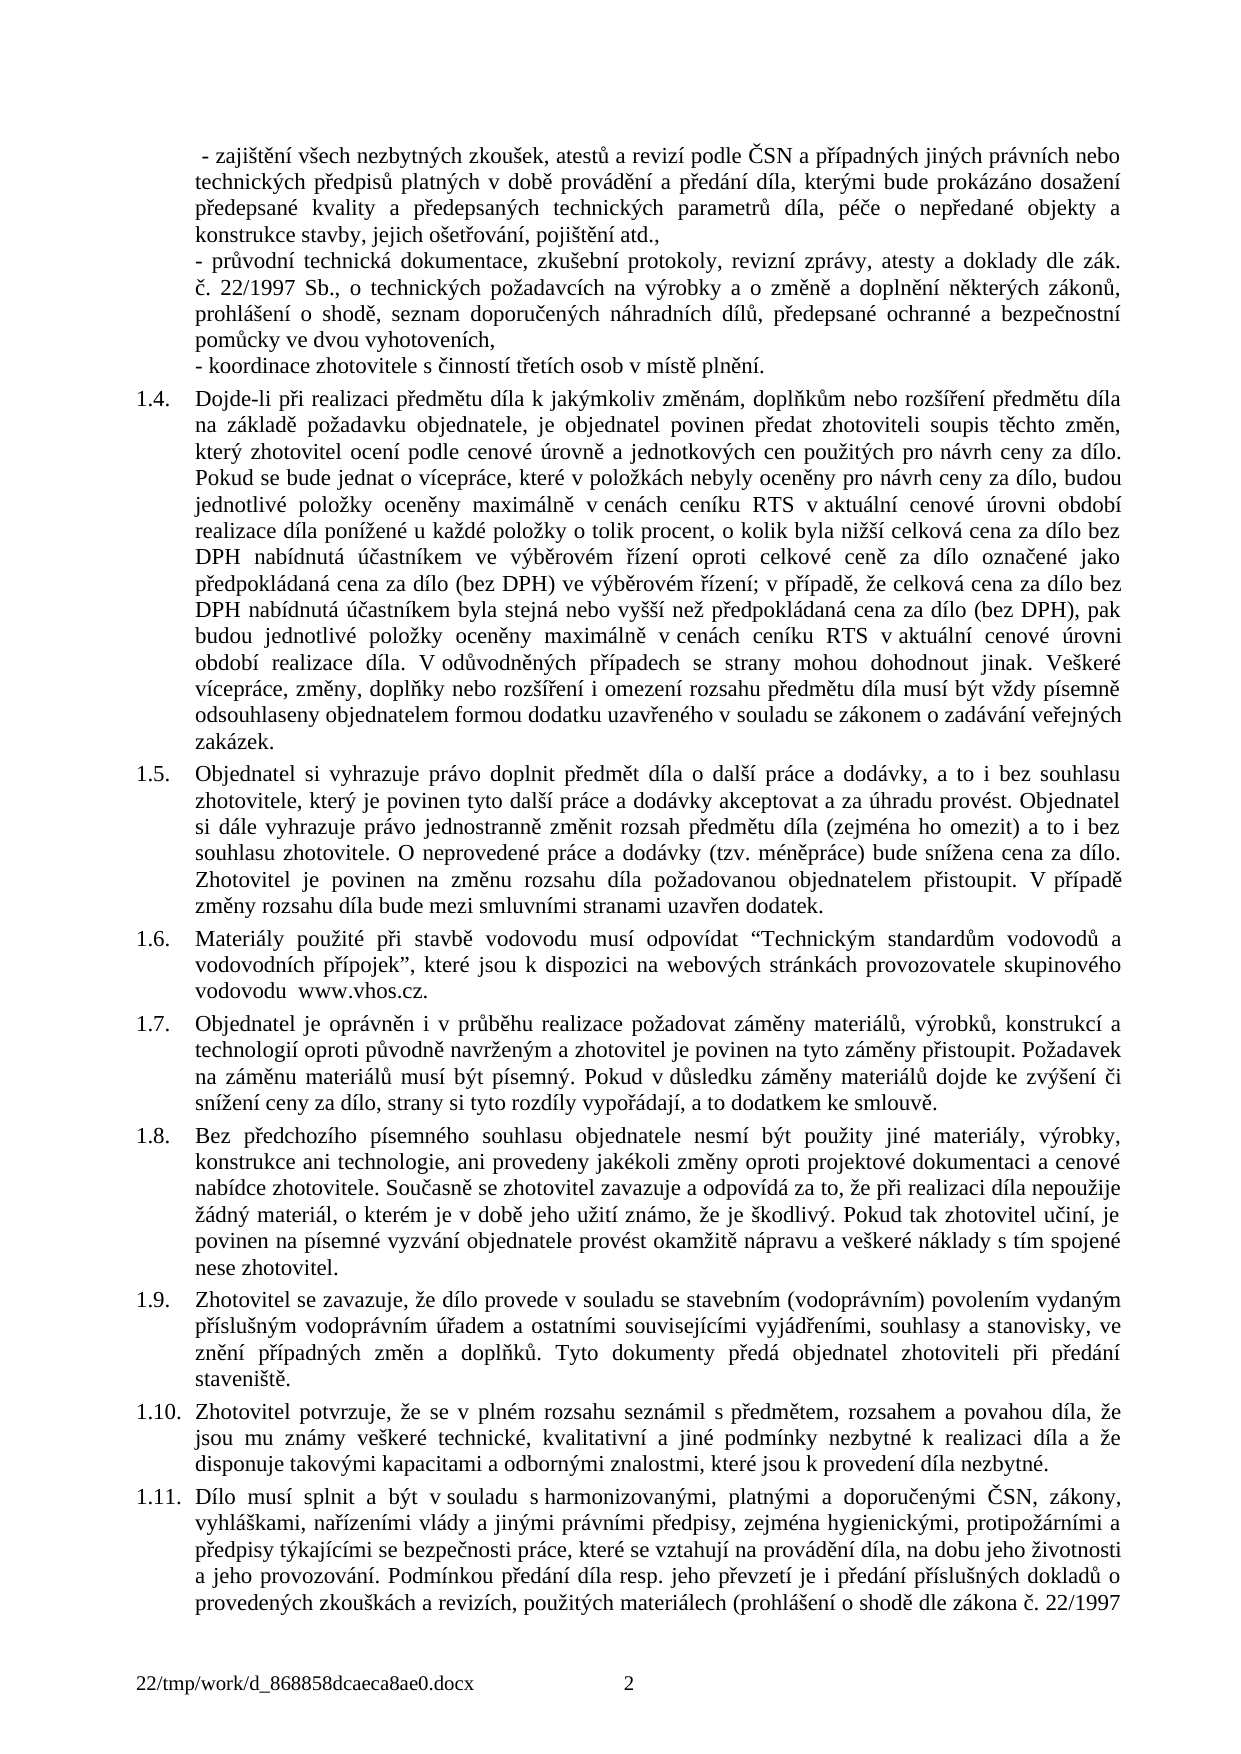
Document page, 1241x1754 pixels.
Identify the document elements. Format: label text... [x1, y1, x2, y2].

list - zajištění všech nezbytných zkoušek, atestů a revizí podle ČSN a případných jiných právních nebo technických předpisů platných v době provádění a předání díla, kterými bude prokázáno dosažení předepsané kvality a předepsaných technických parametrů díla, péče o nepředané objekty a konstrukce stavby, jejich ošetřování, pojištění atd., [195, 142, 1122, 247]
list Dojde-li při realizaci předmětu díla k jakýmkoliv změnám, doplňkům nebo rozšíření předmětu díla na základě požadavku objednatele, je objednatel povinen předat zhotoviteli soupis těchto změn, který zhotovitel ocení podle cenové úrovně a jednotkových cen použitých pro návrh ceny za dílo. Pokud se bude jednat o vícepráce, které v položkách nebyly oceněny pro návrh ceny za dílo, budou jednotlivé položky oceněny maximálně v cenách ceníku RTS v aktuální cenové úrovni období realizace díla ponížené u každé položky o tolik procent, o kolik byla nižší celková cena za dílo bez DPH nabídnutá účastníkem ve výběrovém řízení oproti celkové ceně za dílo označené jako předpokládaná cena za dílo (bez DPH) ve výběrovém řízení; v případě, že celková cena za dílo bez DPH nabídnutá účastníkem byla stejná nebo vyšší než předpokládaná cena za dílo (bez DPH), pak budou jednotlivé položky oceněny maximálně v cenách ceníku RTS v aktuální cenové úrovni období realizace díla. V odůvodněných případech se strany mohou dohodnout jinak. Veškeré vícepráce, změny, doplňky nebo rozšíření i omezení rozsahu předmětu díla musí být vždy písemně odsouhlaseny objednatelem formou dodatku uzavřeného v souladu se zákonem o zadávání veřejných zakázek. [136, 385, 1122, 754]
list Objednatel je oprávněn i v průběhu realizace požadovat záměny materiálů, výrobků, konstrukcí a technologií oproti původně navrženým a zhotovitel je povinen na tyto záměny přistoupit. Požadavek na záměnu materiálů musí být písemný. Pokud v důsledku záměny materiálů dojde ke zvýšení či snížení ceny za dílo, strany si tyto rozdíly vypořádají, a to dodatkem ke smlouvě. [136, 1010, 1122, 1116]
list Zhotovitel potvrzuje, že se v plném rozsahu seznámil s předmětem, rozsahem a povahou díla, že jsou mu známy veškeré technické, kvalitativní a jiné podmínky nezbytné k realizaci díla a že disponuje takovými kapacitami a odbornými znalostmi, které jsou k provedení díla nezbytné. [136, 1398, 1122, 1477]
list - průvodní technická dokumentace, zkušební protokoly, revizní zprávy, atesty a doklady dle zák. č. 22/1997 Sb., o technických požadavcích na výrobky a o změně a doplnění některých zákonů, prohlášení o shodě, seznam doporučených náhradních dílů, předepsané ochranné a bezpečnostní pomůcky ve dvou vyhotoveních, [195, 247, 1122, 353]
list Objednatel si vyhrazuje právo doplnit předmět díla o další práce a dodávky, a to i bez souhlasu zhotovitele, který je povinen tyto další práce a dodávky akceptovat a za úhradu provést. Objednatel si dále vyhrazuje právo jednostranně změnit rozsah předmětu díla (zejména ho omezit) a to i bez souhlasu zhotovitele. O neprovedené práce a dodávky (tzv. méněpráce) bude snížena cena za dílo. Zhotovitel je povinen na změnu rozsahu díla požadovanou objednatelem přistoupit. V případě změny rozsahu díla bude mezi smluvními stranami uzavřen dodatek. [136, 760, 1122, 918]
list - koordinace zhotovitele s činností třetích osob v místě plnění. [195, 353, 1122, 379]
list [136, 1483, 1122, 1615]
list Bez předchozího písemného souhlasu objednatele nesmí být použity jiné materiály, výrobky, konstrukce ani technologie, ani provedeny jakékoli změny oproti projektové dokumentaci a cenové nabídce zhotovitele. Současně se zhotovitel zavazuje a odpovídá za to, že při realizaci díla nepoužije žádný materiál, o kterém je v době jeho užití známo, že je škodlivý. Pokud tak zhotovitel učiní, je povinen na písemné vyzvání objednatele provést okamžitě nápravu a veškeré náklady s tím spojené nese zhotovitel. [136, 1122, 1122, 1280]
list Materiály použité při stavbě vodovodu musí odpovídat “Technickým standardům vodovodů a vodovodních přípojek”, které jsou k dispozici na webových stránkách provozovatele skupinového vodovodu www.vhos.cz. [136, 925, 1122, 1004]
list Zhotovitel se zavazuje, že dílo provede v souladu se stavebním (vodoprávním) povolením vydaným příslušným vodoprávním úřadem a ostatními souvisejícími vyjádřeními, souhlasy a stanovisky, ve znění případných změn a doplňků. Tyto dokumenty předá objednatel zhotoviteli při předání staveniště. [136, 1286, 1122, 1392]
